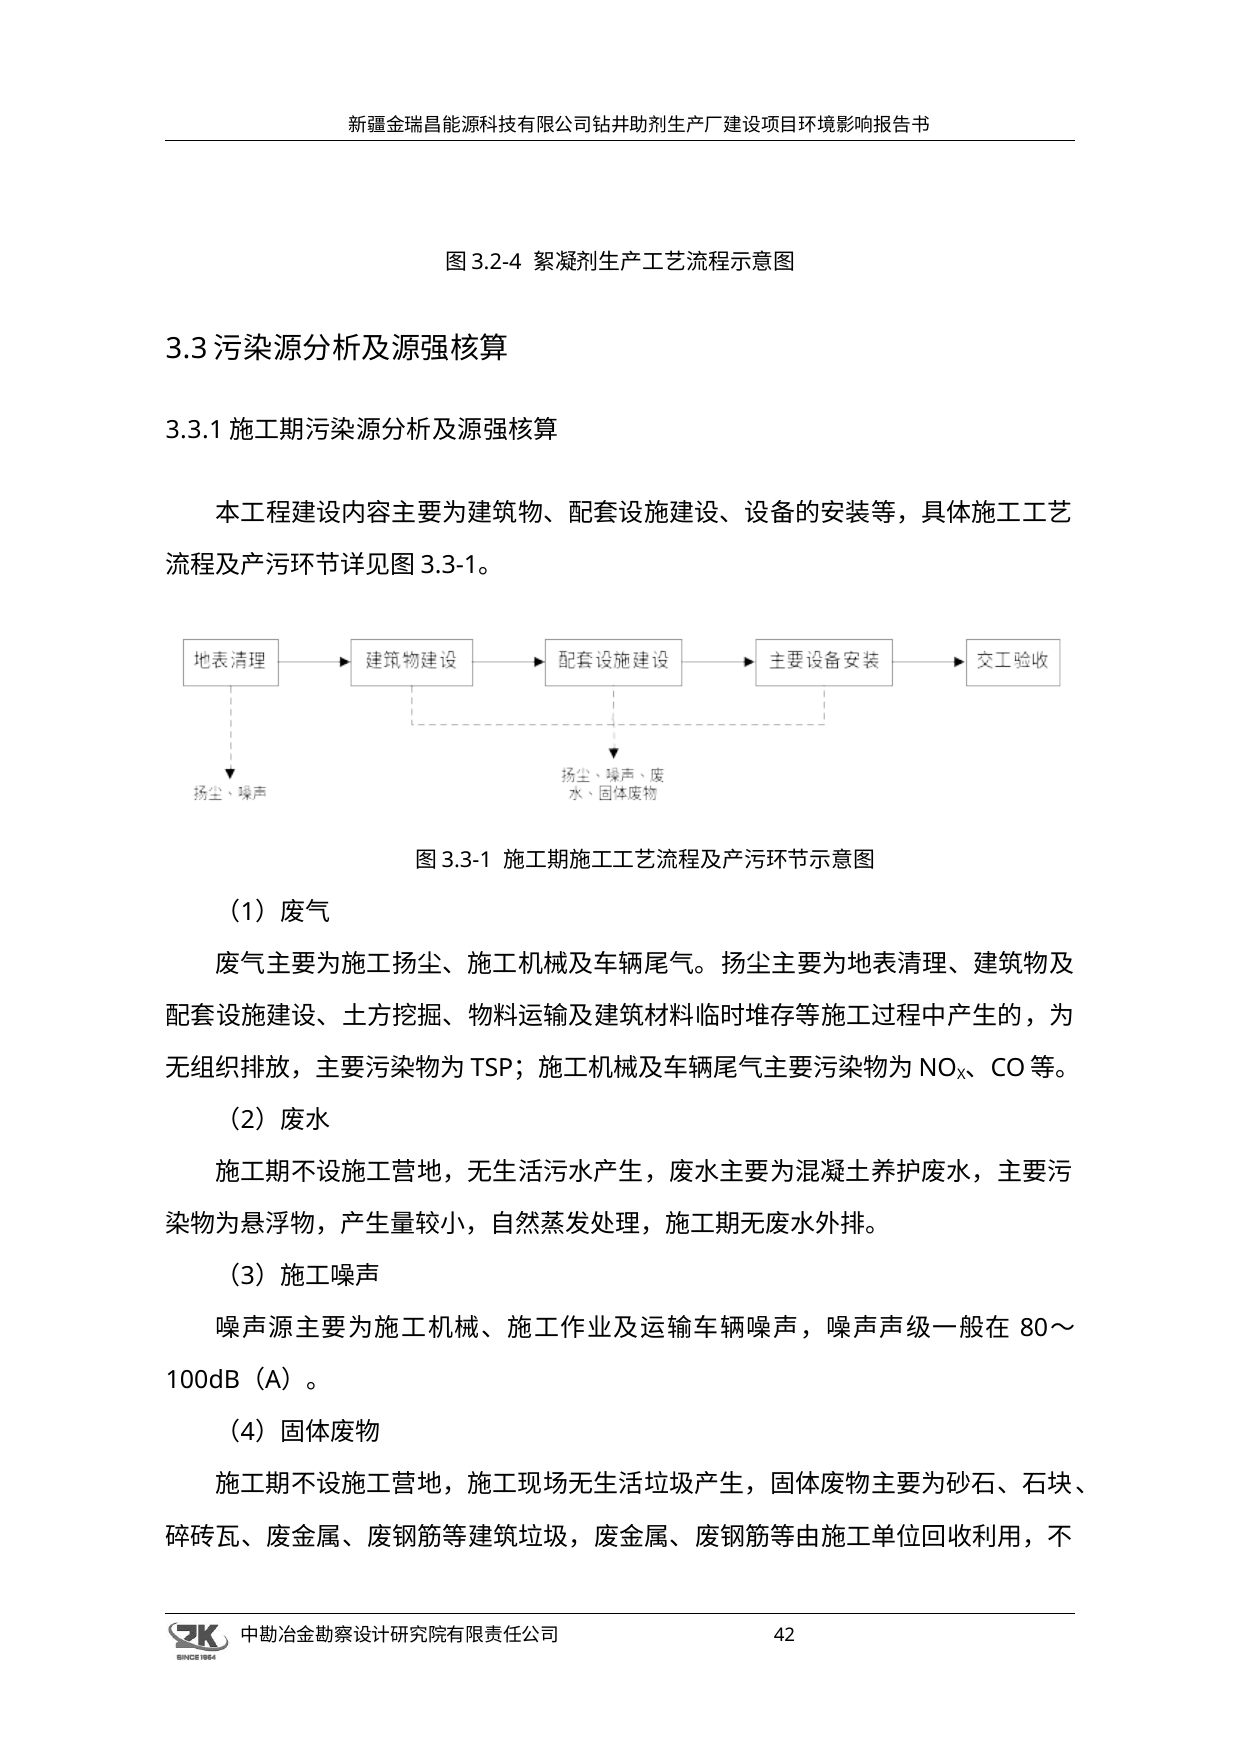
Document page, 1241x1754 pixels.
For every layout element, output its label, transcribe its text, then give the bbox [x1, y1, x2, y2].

text 废气主要为施工扬尘、施工机械及车辆尾气。扬尘主要为地表清理、建筑物及配套设施建设、土方挖掘、物料运输及建筑材料临时堆存等施工过程中产生的，为无组织排放，主要污染物为TSP；施工机械及车辆尾气主要污染物为NOX、CO等。 [165, 930, 1075, 1087]
text （2）废水 [165, 1087, 1075, 1139]
picture [166, 1620, 231, 1661]
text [165, 1451, 1075, 1555]
text 3.3.1施工期污染源分析及源强核算 [165, 409, 1075, 445]
text （4）固体废物 [165, 1399, 1075, 1451]
text 施工期不设施工营地，无生活污水产生，废水主要为混凝土养护废水，主要污染物为悬浮物，产生量较小，自然蒸发处理，施工期无废水外排。 [165, 1139, 1075, 1243]
text 3.3污染源分析及源强核算 [165, 325, 1075, 367]
text （1）废气 [165, 878, 1075, 930]
text 本工程建设内容主要为建筑物、配套设施建设、设备的安装等，具体施工工艺流程及产污环节详见图3.3-1。 [165, 480, 1075, 584]
text 图3.3-1 施工期施工工艺流程及产污环节示意图 [165, 824, 1075, 878]
text 噪声源主要为施工机械、施工作业及运输车辆噪声，噪声声级一般在80～100dB（A）。 [165, 1295, 1075, 1399]
text 图3.2-4 絮凝剂生产工艺流程示意图 [165, 244, 1075, 276]
text （3）施工噪声 [165, 1243, 1075, 1295]
